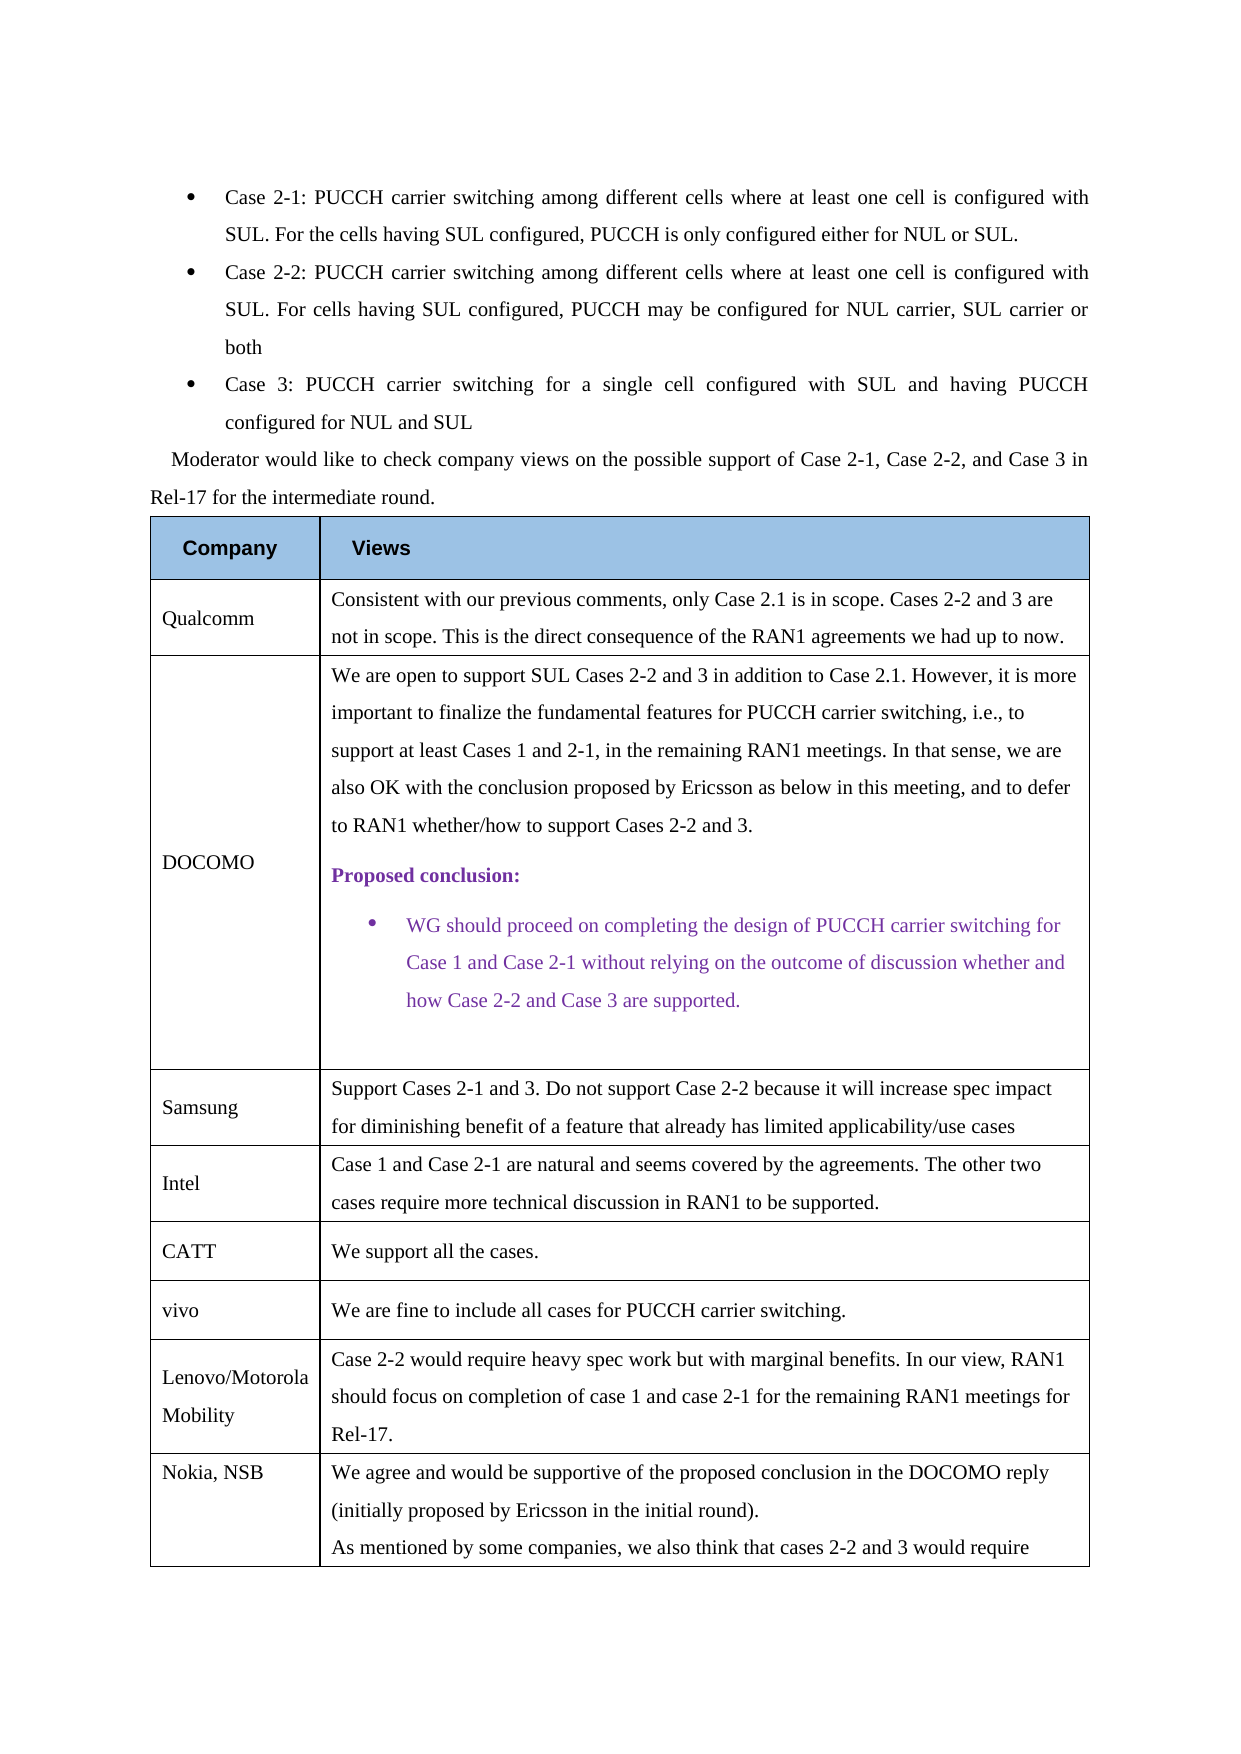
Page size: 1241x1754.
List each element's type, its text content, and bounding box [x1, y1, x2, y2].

list Case 2-2: PUCCH carrier switching among different cells where at least one cell is configured with SUL. For cells having SUL configured, PUCCH may be configured for NUL carrier, SUL carrier or both [187, 253, 1090, 366]
table_header Views [321, 517, 1089, 579]
text Moderator would like to check company views on the possible support of Case 2-1, Case 2-2, and Case 3 in Rel-17 for the intermediate round. [150, 441, 1090, 516]
table_cell DOCOMO [151, 656, 319, 1069]
table_cell Support Cases 2-1 and 3. Do not support Case 2-2 because it will increase spec impact for diminishing benefit of a feature that already has limited applicability/use cases [321, 1070, 1089, 1145]
table_cell Samsung [151, 1070, 319, 1145]
list Case 3: PUCCH carrier switching for a single cell configured with SUL and having PUCCH configured for NUL and SUL [187, 366, 1090, 441]
list Case 2-1: PUCCH carrier switching among different cells where at least one cell is configured with SUL. For the cells having SUL configured, PUCCH is only configured either for NUL or SUL. [187, 178, 1090, 253]
table_header Company [151, 517, 319, 579]
table_cell Nokia, NSB [151, 1454, 319, 1566]
table_cell CATT [151, 1222, 319, 1280]
table_cell Consistent with our previous comments, only Case 2.1 is in scope. Cases 2-2 and 3 are not in scope. This is the direct consequence of the RAN1 agreements we had up to now. [321, 580, 1089, 655]
table_cell We support all the cases. [321, 1222, 1089, 1280]
table_cell Lenovo/Motorola Mobility [151, 1340, 319, 1452]
table_cell Case 2-2 would require heavy spec work but with marginal benefits. In our view, RAN1 should focus on completion of case 1 and case 2-1 for the remaining RAN1 meetings for Rel-17. [321, 1340, 1089, 1452]
table_cell vivo [151, 1281, 319, 1339]
table_cell Intel [151, 1146, 319, 1221]
table_cell We are open to support SUL Cases 2-2 and 3 in addition to Case 2.1. However, it is more important to finalize the fundamental features for PUCCH carrier switching, i.e., to support at least Cases 1 and 2-1, in the remaining RAN1 meetings. In that sense, we are also OK with the conclusion proposed by Ericsson as below in this meeting, and to defer to RAN1 whether/how to support Cases 2-2 and 3. Proposed conclusion: WG should proceed on completing the design of PUCCH carrier switching for Case 1 and Case 2-1 without relying on the outcome of discussion whether and how Case 2-2 and Case 3 are supported. [321, 656, 1089, 1069]
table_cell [321, 1454, 1089, 1566]
table_cell We are fine to include all cases for PUCCH carrier switching. [321, 1281, 1089, 1339]
table_cell Qualcomm [151, 580, 319, 655]
table_cell Case 1 and Case 2-1 are natural and seems covered by the agreements. The other two cases require more technical discussion in RAN1 to be supported. [321, 1146, 1089, 1221]
